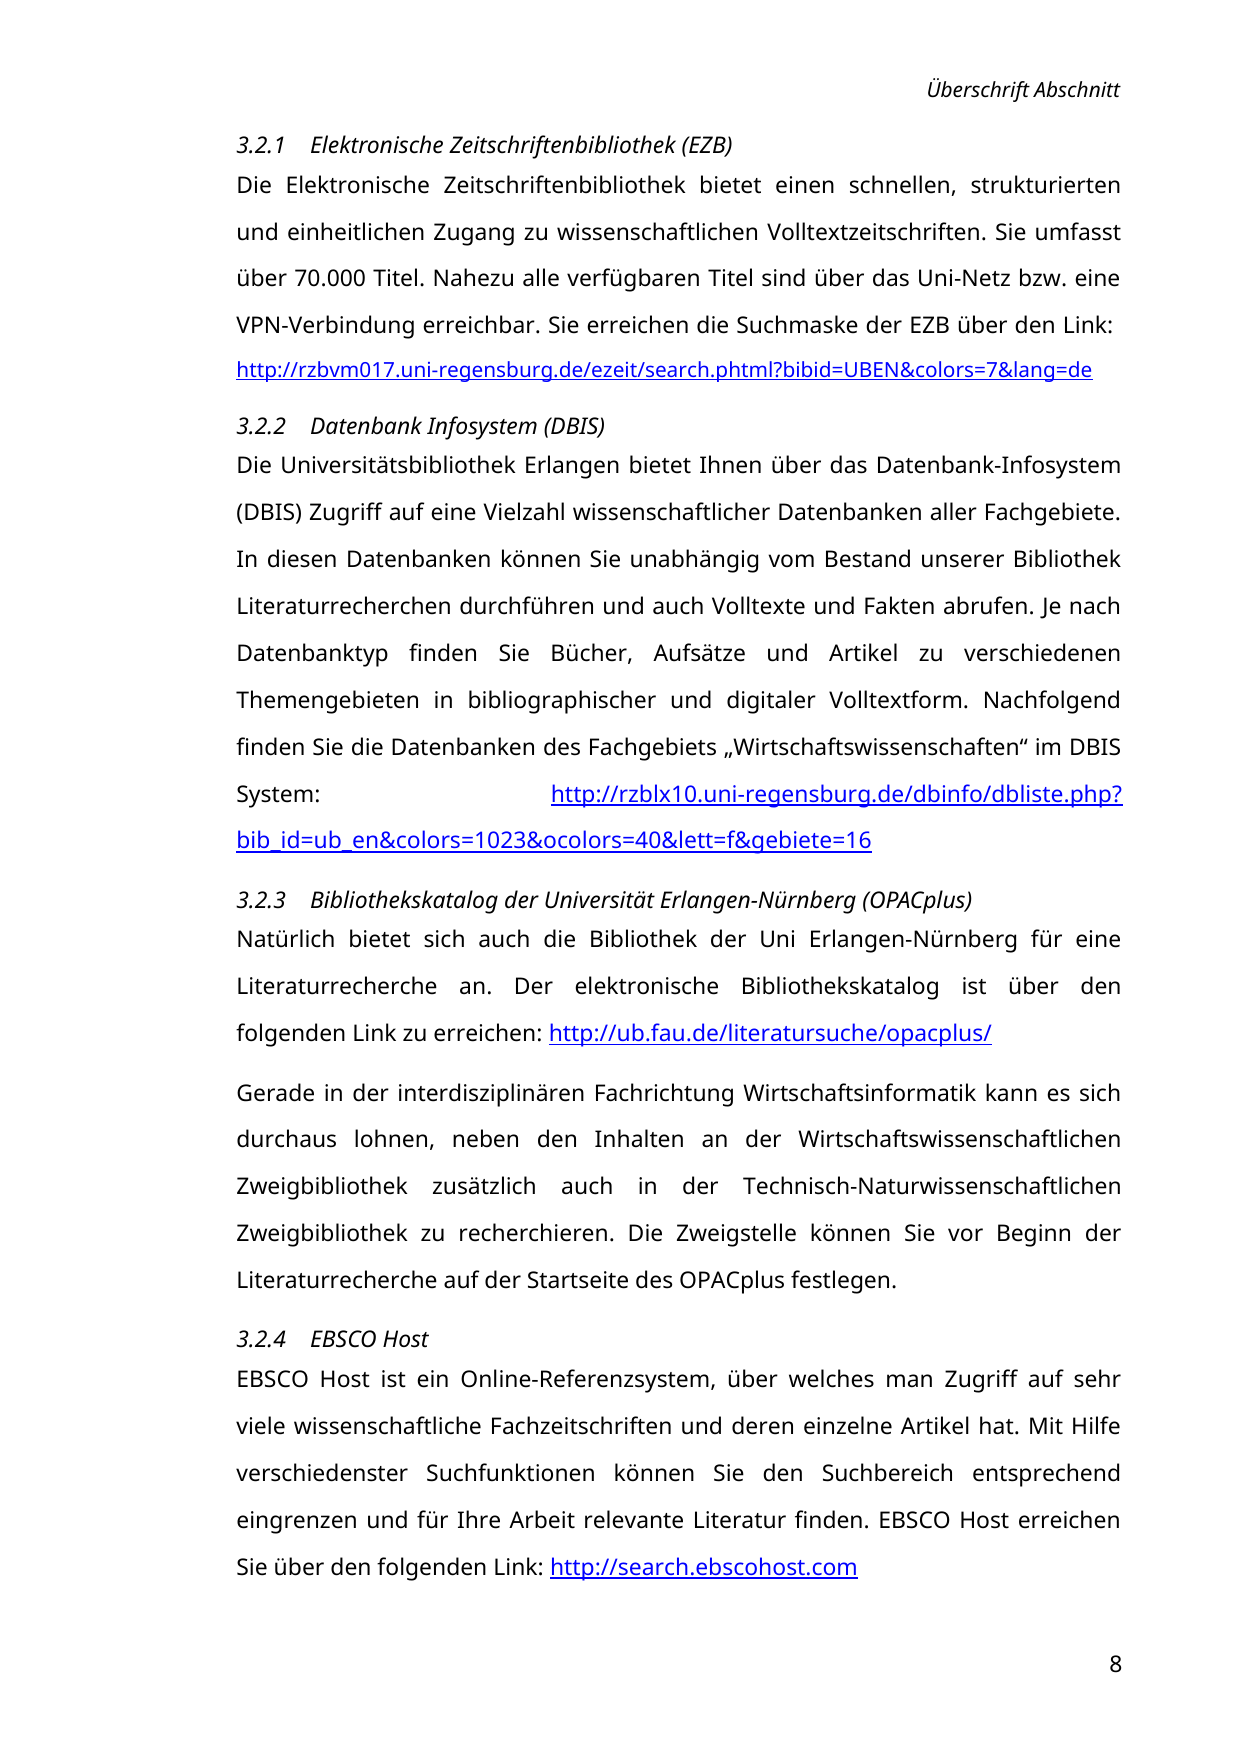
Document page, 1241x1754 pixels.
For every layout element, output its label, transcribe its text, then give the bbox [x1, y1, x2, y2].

text EBSCO Host ist ein Online-Referenzsystem, über welches man Zugriff auf sehr viele wissenschaftliche Fachzeitschriften und deren einzelne Artikel hat. Mit Hilfe verschiedenster Suchfunktionen können Sie den Suchbereich entsprechend eingrenzen und für Ihre Arbeit relevante Literatur finden. EBSCO Host erreichen Sie über den folgenden Link: http://search.ebscohost.com [236, 1363, 1122, 1582]
subtitle Elektronische Zeitschriftenbibliothek (EZB) [236, 129, 1122, 160]
subtitle Bibliothekskatalog der Universität Erlangen-Nürnberg (OPACplus) [236, 884, 1122, 915]
text Gerade in der interdisziplinären Fachrichtung Wirtschaftsinformatik kann es sich durchaus lohnen, neben den Inhalten an der Wirtschaftswissenschaftlichen Zweigbibliothek zusätzlich auch in der Technisch-Naturwissenschaftlichen Zweigbibliothek zu recherchieren. Die Zweigstelle können Sie vor Beginn der Literaturrecherche auf der Startseite des OPACplus festlegen. [236, 1076, 1122, 1295]
text Natürlich bietet sich auch die Bibliothek der Uni Erlangen-Nürnberg für eine Literaturrecherche an. Der elektronische Bibliothekskatalog ist über den folgenden Link zu erreichen: http://ub.fau.de/literatursuche/opacplus/ [236, 923, 1122, 1048]
subtitle EBSCO Host [236, 1323, 1122, 1354]
text Die Elektronische Zeitschriftenbibliothek bietet einen schnellen, strukturierten und einheitlichen Zugang zu wissenschaftlichen Volltextzeitschriften. Sie umfasst über 70.000 Titel. Nahezu alle verfügbaren Titel sind über das Uni-Netz bzw. eine VPN-Verbindung erreichbar. Sie erreichen die Suchmaske der EZB über den Link: http://rzbvm017.uni-regensburg.de/ezeit/search.phtml?bibid=UBEN&colors=7&lang=de [236, 169, 1122, 383]
text Die Universitätsbibliothek Erlangen bietet Ihnen über das Datenbank-Infosystem (DBIS) Zugriff auf eine Vielzahl wissenschaftlicher Datenbanken aller Fachgebiete. In diesen Datenbanken können Sie unabhängig vom Bestand unserer Bibliothek Literaturrecherchen durchführen und auch Volltexte und Fakten abrufen. Je nach Datenbanktyp finden Sie Bücher, Aufsätze und Artikel zu verschiedenen Themengebieten in bibliographischer und digitaler Volltextform. Nachfolgend finden Sie die Datenbanken des Fachgebiets „Wirtschaftswissenschaften“ im DBIS System: http://rzblx10.uni-regensburg.de/dbinfo/dbliste.php?bib_id=ub_en&colors=1023&ocolors=40&lett=f&gebiete=16 [236, 449, 1122, 856]
subtitle Datenbank Infosystem (DBIS) [236, 410, 1122, 441]
